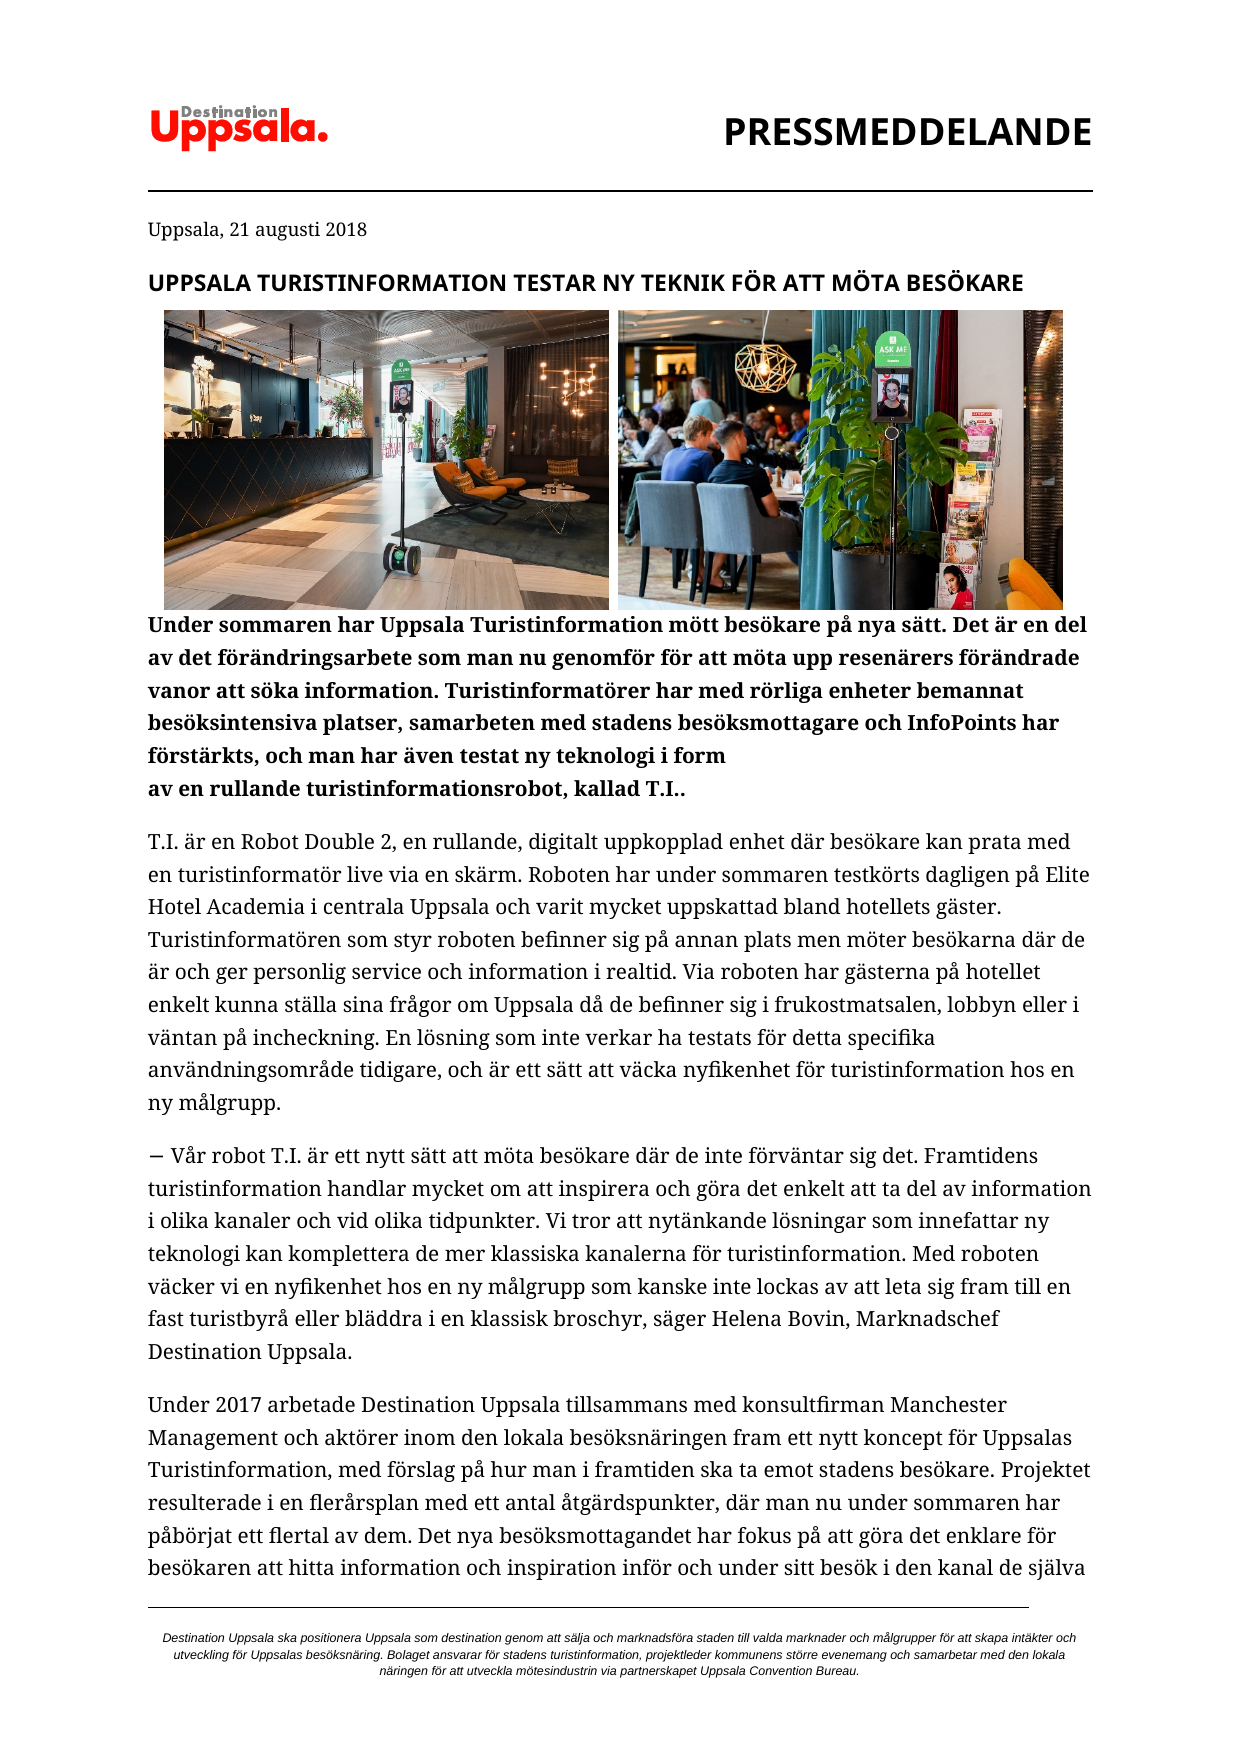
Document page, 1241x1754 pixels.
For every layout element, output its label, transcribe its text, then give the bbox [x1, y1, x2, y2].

picture [618, 310, 1063, 610]
picture [164, 310, 609, 610]
text Uppsala, 21 augusti 2018 [148, 216, 1093, 242]
text − Vår robot T.I. är ett nytt sätt att möta besökare där de inte förväntar sig det. Framtidens turistinformation handlar mycket om att inspirera och göra det enkelt att ta del av information i olika kanaler och vid olika tidpunkter. Vi tror att nytänkande lösningar som innefattar ny teknologi kan komplettera de mer klassiska kanalerna för turistinformation. Med roboten väcker vi en nyfikenhet hos en ny målgrupp som kanske inte lockas av att leta sig fram till en fast turistbyrå eller bläddra i en klassisk broschyr, säger Helena Bovin, Marknadschef Destination Uppsala. [148, 1141, 1093, 1365]
text UPPSALA TURISTINFORMATION TESTAR NY TEKNIK FÖR ATT MÖTA BESÖKARE [148, 266, 1137, 298]
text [148, 1390, 1093, 1582]
text T.I. är en Robot Double 2, en rullande, digitalt uppkopplad enhet där besökare kan prata med en turistinformatör live via en skärm. Roboten har under sommaren testkörts dagligen på Elite Hotel Academia i centrala Uppsala och varit mycket uppskattad bland hotellets gäster. Turistinformatören som styr roboten befinner sig på annan plats men möter besökarna där de är och ger personlig service och information i realtid. Via roboten har gästerna på hotellet enkelt kunna ställa sina frågor om Uppsala då de befinner sig i frukostmatsalen, lobbyn eller i väntan på incheckning. En lösning som inte verkar ha testats för detta specifika användningsområde tidigare, och är ett sätt att väcka nyfikenhet för turistinformation hos en ny målgrupp. [148, 827, 1093, 1116]
